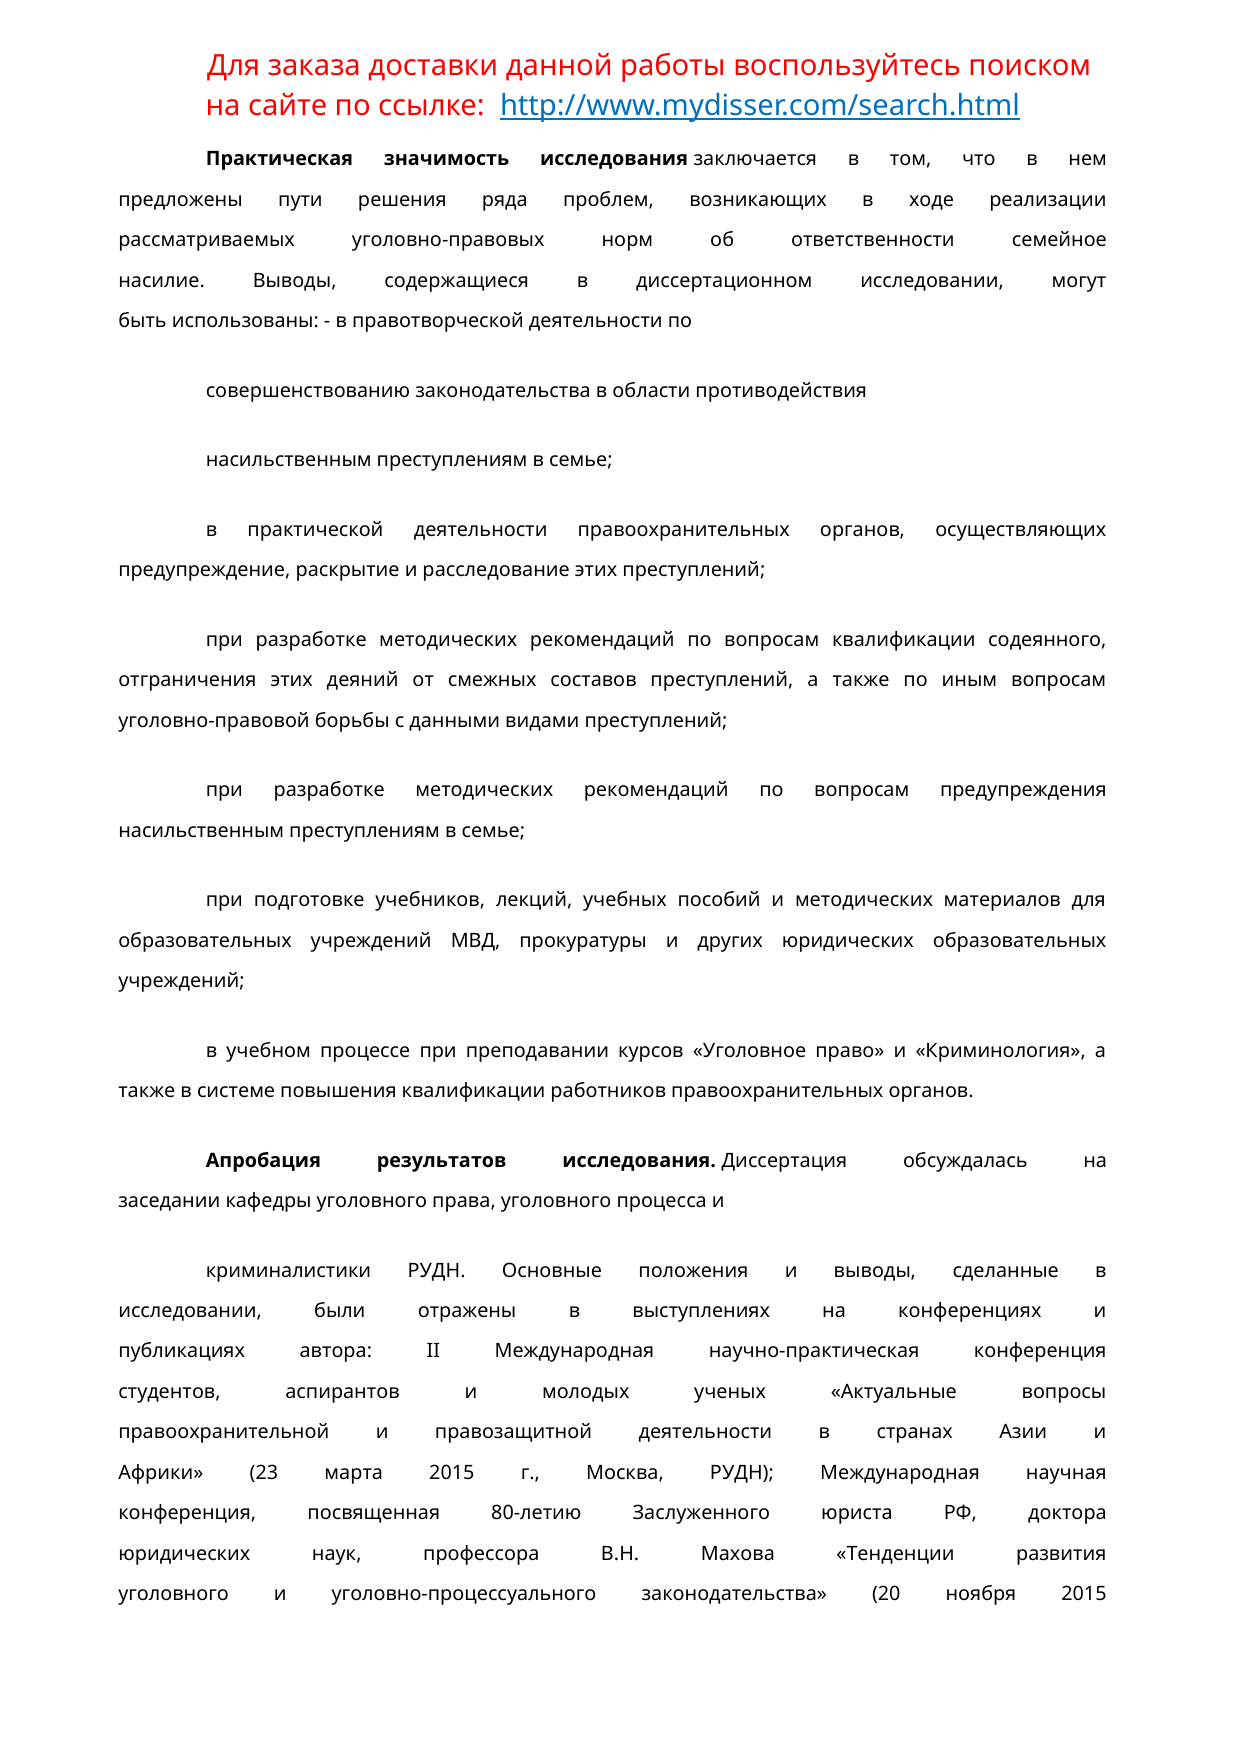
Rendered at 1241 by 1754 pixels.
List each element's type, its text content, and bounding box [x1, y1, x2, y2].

text Практическая значимость исследования заключается в том, что в нем предложены пути решения ряда проблем, возникающих в ходе реализации рассматриваемых уголовно-правовых норм об ответственности семейное насилие. Выводы, содержащиеся в диссертационном исследовании, могут быть использованы: - в правотворческой деятельности по [118, 144, 1107, 333]
text при разработке методических рекомендаций по вопросам предупреждения насильственным преступлениям в семье; [118, 775, 1107, 843]
text Апробация результатов исследования. Диссертация обсуждалась на заседании кафедры уголовного права, уголовного процесса и [118, 1146, 1107, 1213]
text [118, 1256, 1107, 1606]
text совершенствованию законодательства в области противодействия [118, 376, 1107, 403]
text в учебном процессе при преподавании курсов «Уголовное право» и «Криминология», а также в системе повышения квалификации работников правоохранительных органов. [118, 1036, 1107, 1103]
text при разработке методических рекомендаций по вопросам квалификации содеянного, отграничения этих деяний от смежных составов преступлений, а также по иным вопросам уголовно-правовой борьбы с данными видами преступлений; [118, 625, 1107, 733]
text насильственным преступлениям в семье; [118, 445, 1107, 472]
text при подготовке учебников, лекций, учебных пособий и методических материалов для образовательных учреждений МВД, прокуратуры и других юридических образовательных учреждений; [118, 885, 1107, 993]
text в практической деятельности правоохранительных органов, осуществляющих предупреждение, раскрытие и расследование этих преступлений; [118, 515, 1107, 582]
